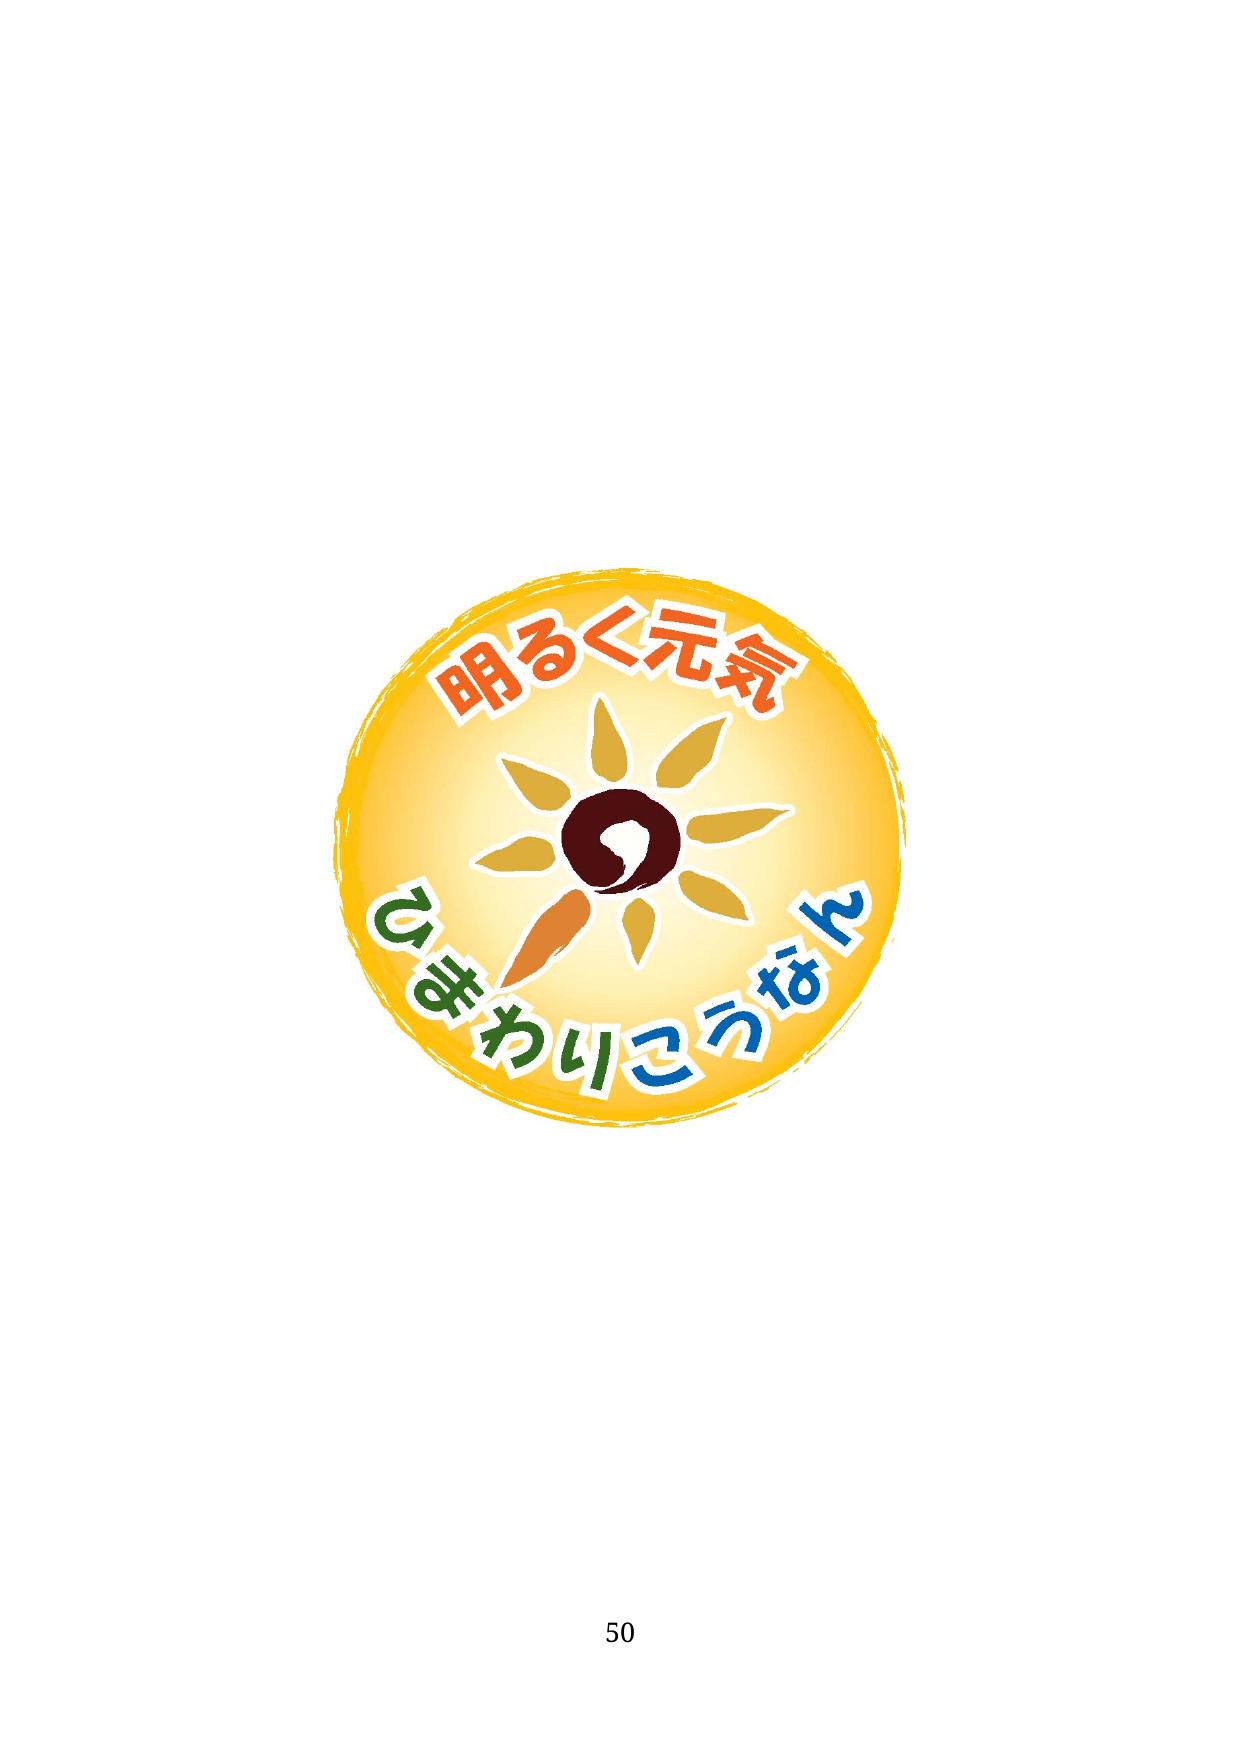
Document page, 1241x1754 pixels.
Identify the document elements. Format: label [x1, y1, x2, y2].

picture [329, 564, 911, 1135]
